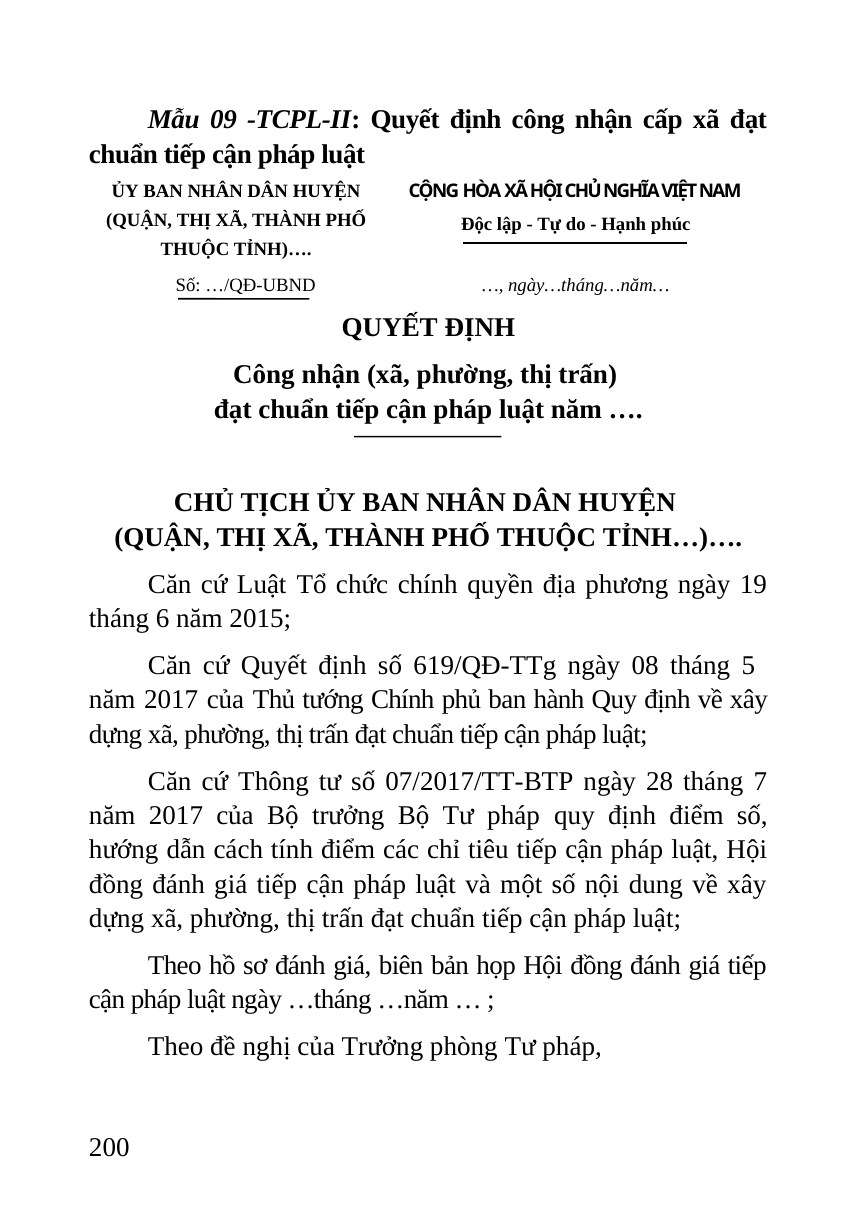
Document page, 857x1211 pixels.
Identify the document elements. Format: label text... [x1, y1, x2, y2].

table_cell …, ngày…tháng…năm… [383, 264, 768, 297]
text Mẫu 09 -TCPL-II: Quyết định công nhận cấp xã đạt chuẩn tiếp cận pháp luật [89, 101, 768, 170]
table_header CỘNG HÒA XÃ HỘI CHỦ NGHĨA VIỆT NAM Độc lập - Tự do - Hạnh phúc [383, 170, 768, 263]
text Theo đề nghị của Trưởng phòng Tư pháp, [89, 1028, 768, 1062]
text Căn cứ Thông tư số 07/2017/TT-BTP ngày 28 tháng 7 năm 2017 của Bộ trưởng Bộ Tư pháp quy định điểm số, hướng dẫn cách tính điểm các chỉ tiêu tiếp cận pháp luật, Hội đồng đánh giá tiếp cận pháp luật và một số nội dung về xây dựng xã, phường, thị trấn đạt chuẩn tiếp cận pháp luật; [89, 762, 768, 934]
text QUYẾT ĐỊNH [89, 309, 768, 344]
text Căn cứ Luật Tổ chức chính quyền địa phương ngày 19 tháng 6 năm 2015; [89, 566, 768, 634]
text Công nhận (xã, phường, thị trấn) đạt chuẩn tiếp cận pháp luật năm …. [89, 356, 768, 425]
table_cell Số: …/QĐ-UBND [108, 264, 383, 297]
text CHỦ TỊCH ỦY BAN NHÂN DÂN HUYỆN (QUẬN, THỊ XÃ, THÀNH PHỐ THUỘC TỈNH…)…. [89, 484, 768, 553]
text Theo hồ sơ đánh giá, biên bản họp Hội đồng đánh giá tiếp cận pháp luật ngày …tháng …năm … ; [89, 947, 768, 1016]
text Căn cứ Quyết định số 619/QĐ-TTg ngày 08 tháng 5 năm 2017 của Thủ tướng Chính phủ ban hành Quy định về xây dựng xã, phường, thị trấn đạt chuẩn tiếp cận pháp luật; [89, 647, 768, 750]
table_header ỦY BAN NHÂN DÂN HUYỆN (QUẬN, THỊ XÃ, THÀNH PHỐ THUỘC TỈNH)…. [89, 170, 383, 263]
